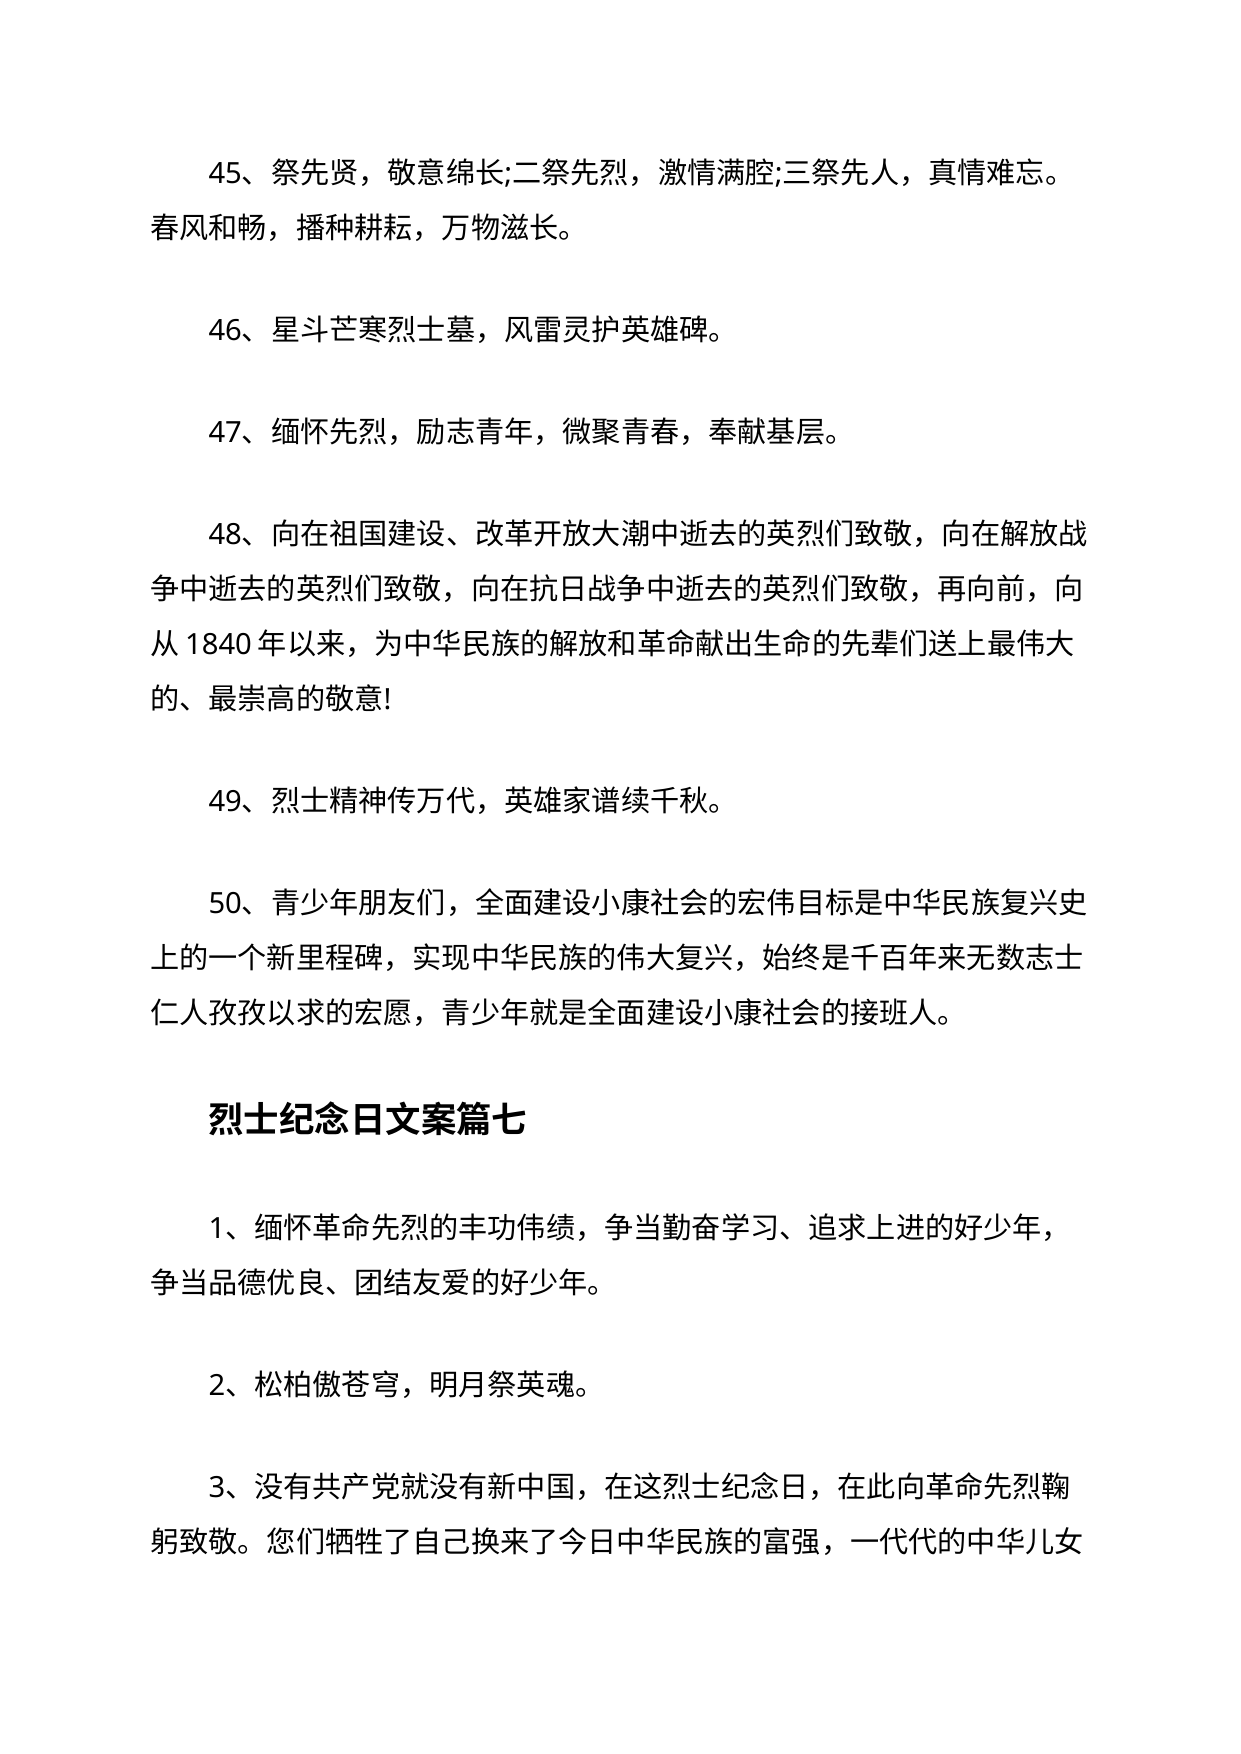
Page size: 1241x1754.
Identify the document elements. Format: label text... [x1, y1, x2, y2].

text 1、缅怀革命先烈的丰功伟绩，争当勤奋学习、追求上进的好少年，争当品德优良、团结友爱的好少年。 [150, 1205, 1090, 1302]
text 48、向在祖国建设、改革开放大潮中逝去的英烈们致敬，向在解放战争中逝去的英烈们致敬，向在抗日战争中逝去的英烈们致敬，再向前，向从1840年以来，为中华民族的解放和革命献出生命的先辈们送上最伟大的、最崇高的敬意! [150, 511, 1090, 718]
text 47、缅怀先烈，励志青年，微聚青春，奉献基层。 [150, 409, 1090, 451]
text 50、青少年朋友们，全面建设小康社会的宏伟目标是中华民族复兴史上的一个新里程碑，实现中华民族的伟大复兴，始终是千百年来无数志士仁人孜孜以求的宏愿，青少年就是全面建设小康社会的接班人。 [150, 879, 1090, 1032]
text 46、星斗芒寒烈士墓，风雷灵护英雄碑。 [150, 307, 1090, 349]
text 烈士纪念日文案篇七 [150, 1091, 1090, 1142]
text 49、烈士精神传万代，英雄家谱续千秋。 [150, 778, 1090, 820]
text 2、松柏傲苍穹，明月祭英魂。 [150, 1361, 1090, 1404]
text 45、祭先贤，敬意绵长;二祭先烈，激情满腔;三祭先人，真情难忘。春风和畅，播种耕耘，万物滋长。 [150, 150, 1090, 247]
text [150, 1463, 1090, 1561]
